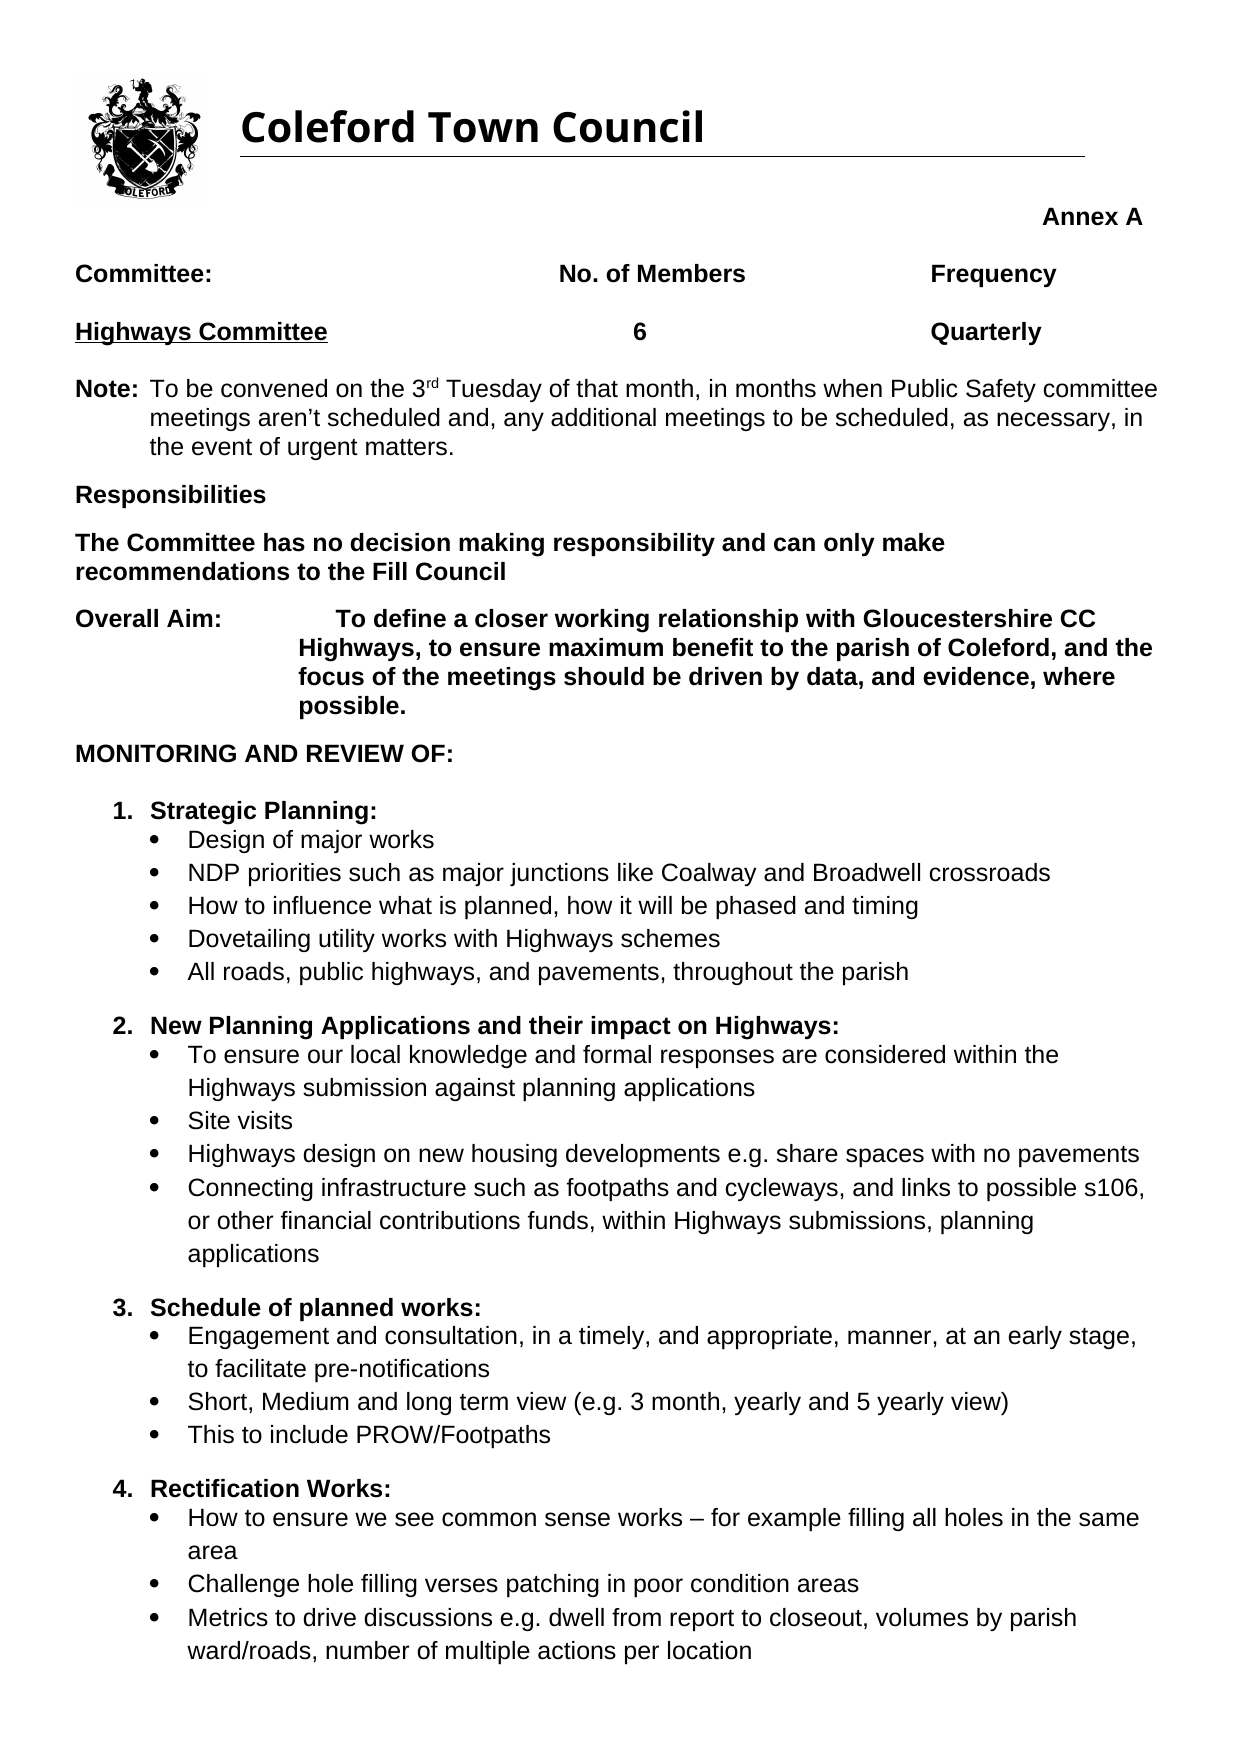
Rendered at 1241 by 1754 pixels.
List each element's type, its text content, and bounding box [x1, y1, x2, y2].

list To ensure our local knowledge and formal responses are considered within the Highways submission against planning applications [150, 1040, 1165, 1102]
text MONITORING AND REVIEW OF: [75, 739, 1165, 767]
list Strategic Planning: [112, 796, 1165, 825]
list How to influence what is planned, how it will be phased and timing [150, 891, 1165, 920]
list How to ensure we see common sense works – for example filling all holes in the same area [150, 1503, 1165, 1565]
list Dovetailing utility works with Highways schemes [150, 924, 1165, 953]
text The Committee has no decision making responsibility and can only make recommendations to the Fill Council [75, 528, 1165, 585]
text Overall Aim: To define a closer working relationship with Gloucestershire CC Highways, to ensure maximum benefit to the parish of Coleford, and the focus of the meetings should be driven by data, and evidence, where possible. [75, 604, 1165, 719]
list Highways design on new housing developments e.g. share spaces with no pavements [150, 1139, 1165, 1168]
list All roads, public highways, and pavements, throughout the parish [150, 957, 1165, 986]
text Highways Committee 6 Quarterly [75, 317, 1165, 346]
text Committee: No. of Members Frequency [75, 259, 1165, 288]
list Schedule of planned works: [112, 1292, 1165, 1321]
list Connecting infrastructure such as footpaths and cycleways, and links to possible s106, or other financial contributions funds, within Highways submissions, planning applications [150, 1172, 1165, 1267]
list Design of major works [150, 825, 1165, 854]
list Engagement and consultation, in a timely, and appropriate, manner, at an early stage, to facilitate pre-notifications [150, 1321, 1165, 1383]
text Note: To be convened on the 3rd Tuesday of that month, in months when Public Safety committee meetings aren’t scheduled and, any additional meetings to be scheduled, as necessary, in the event of urgent matters. [75, 374, 1165, 461]
list Challenge hole filling verses patching in poor condition areas [150, 1569, 1165, 1598]
list NDP priorities such as major junctions like Coalway and Broadwell crossroads [150, 858, 1165, 887]
text Responsibilities [75, 480, 1165, 509]
text Annex A [1042, 202, 1165, 231]
list Short, Medium and long term view (e.g. 3 month, yearly and 5 yearly view) [150, 1387, 1165, 1416]
list This to include PROW/Footpaths [150, 1421, 1165, 1449]
list New Planning Applications and their impact on Highways: [112, 1011, 1165, 1040]
list Metrics to drive discussions e.g. dwell from report to closeout, volumes by parish ward/roads, number of multiple actions per location [150, 1602, 1165, 1664]
list Rectification Works: [112, 1474, 1165, 1503]
list Site visits [150, 1106, 1165, 1135]
